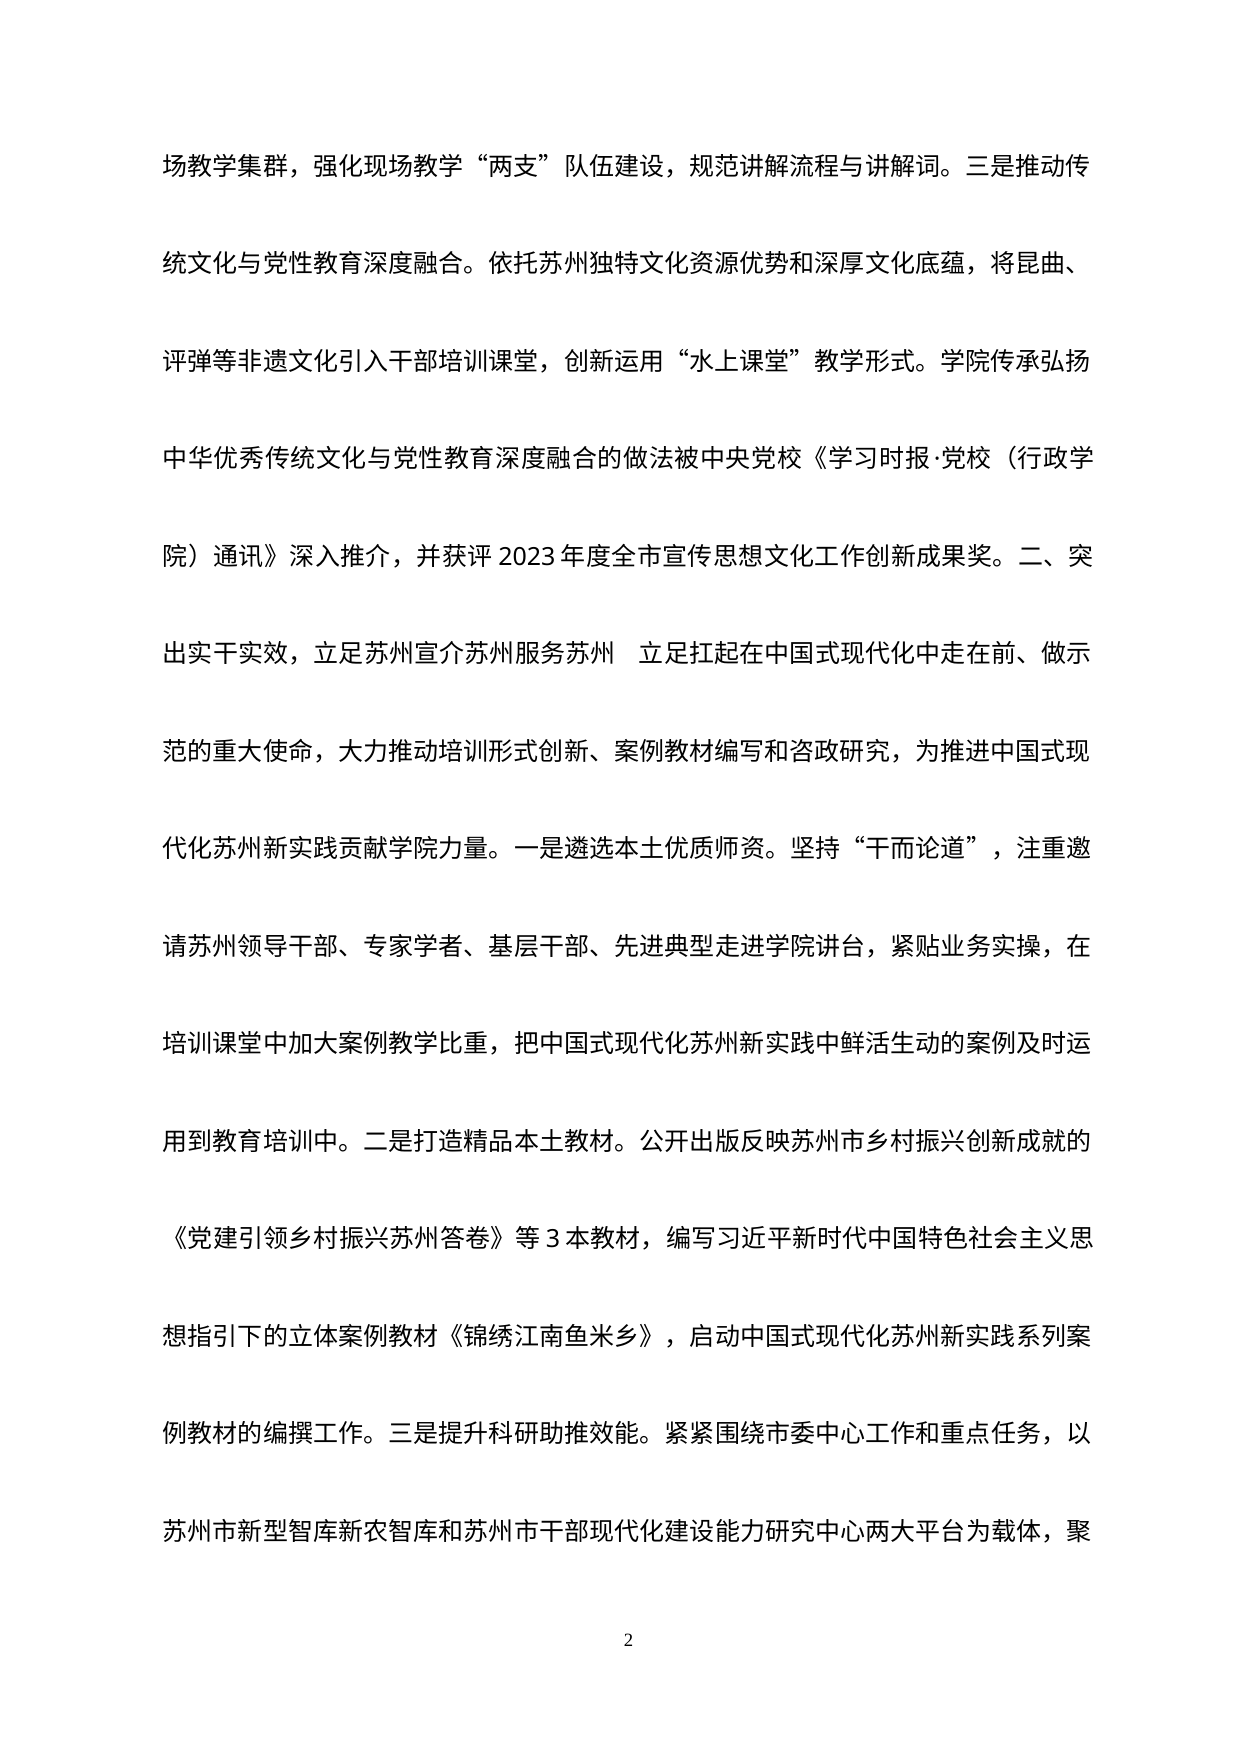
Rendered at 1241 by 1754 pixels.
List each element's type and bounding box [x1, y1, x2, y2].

text [162, 132, 1094, 1562]
